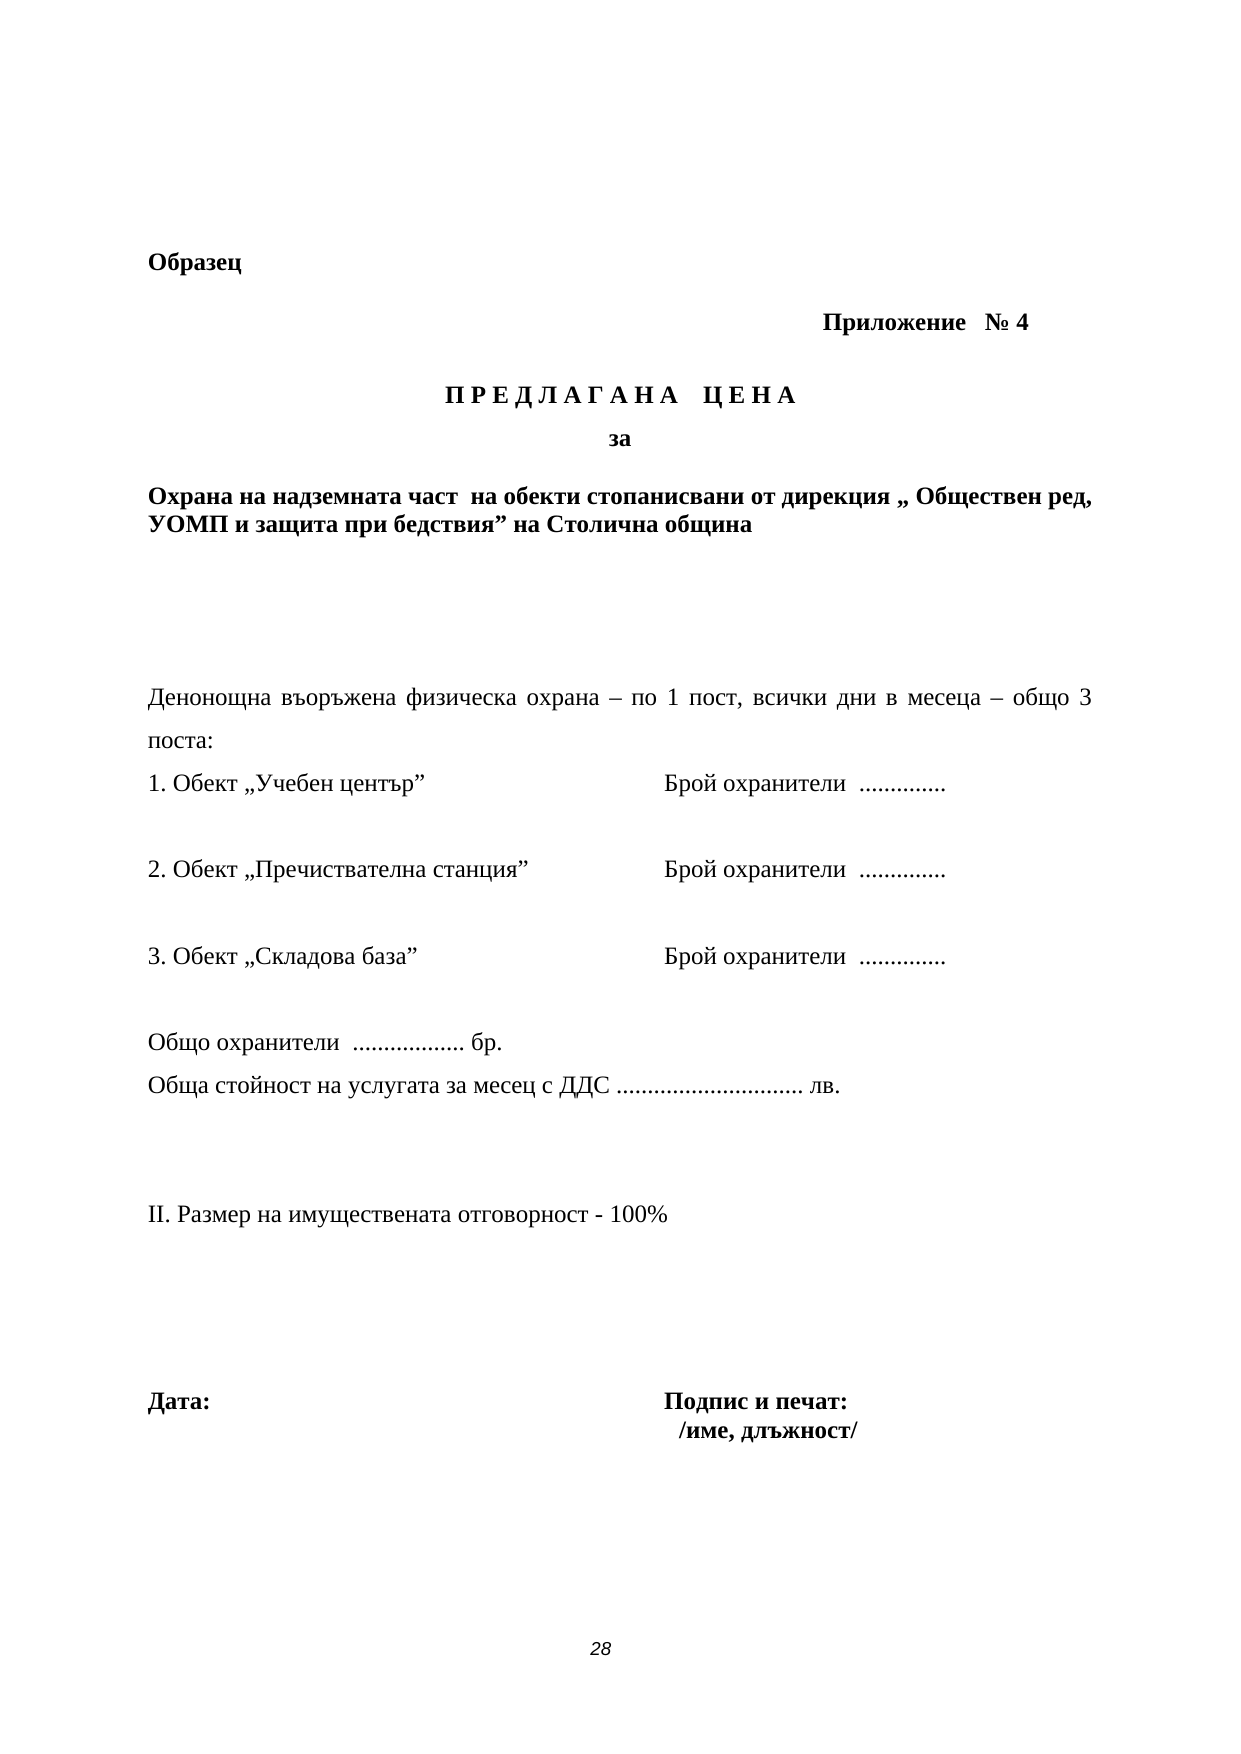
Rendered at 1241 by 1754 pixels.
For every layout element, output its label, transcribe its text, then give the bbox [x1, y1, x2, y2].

subtitle П Р Е Д Л А Г А Н А Ц Е Н А [148, 380, 1092, 409]
text ІІ. Размер на имуществената отговорност - 100% [148, 1199, 1093, 1228]
text Образец [148, 247, 1093, 276]
text Общо охранители .................. бр. [148, 1027, 1093, 1056]
text за [148, 423, 1092, 452]
text Денонощна въоръжена физическа охрана – по 1 пост, всички дни в месеца – общо 3 поста: [148, 682, 1093, 754]
text /име, длъжност/ [148, 1415, 1093, 1444]
text 2. Обект „Пречиствателна станция” Брой охранители .............. [148, 854, 1093, 883]
text 3. Обект „Складова база” Брой охранители .............. [148, 941, 1093, 969]
text Приложение № 4 [823, 307, 1093, 335]
text Обща стойност на услугата за месец с ДДС .............................. лв. [148, 1070, 1093, 1099]
text Охрана на надземната част на обекти стопанисвани от дирекция „ Обществен ред, УОМП и защита при бедствия” на Столична община [148, 481, 1093, 538]
text Дата: Подпис и печат: [148, 1386, 1093, 1415]
text 1. Обект „Учебен център” Брой охранители .............. [148, 768, 1093, 797]
